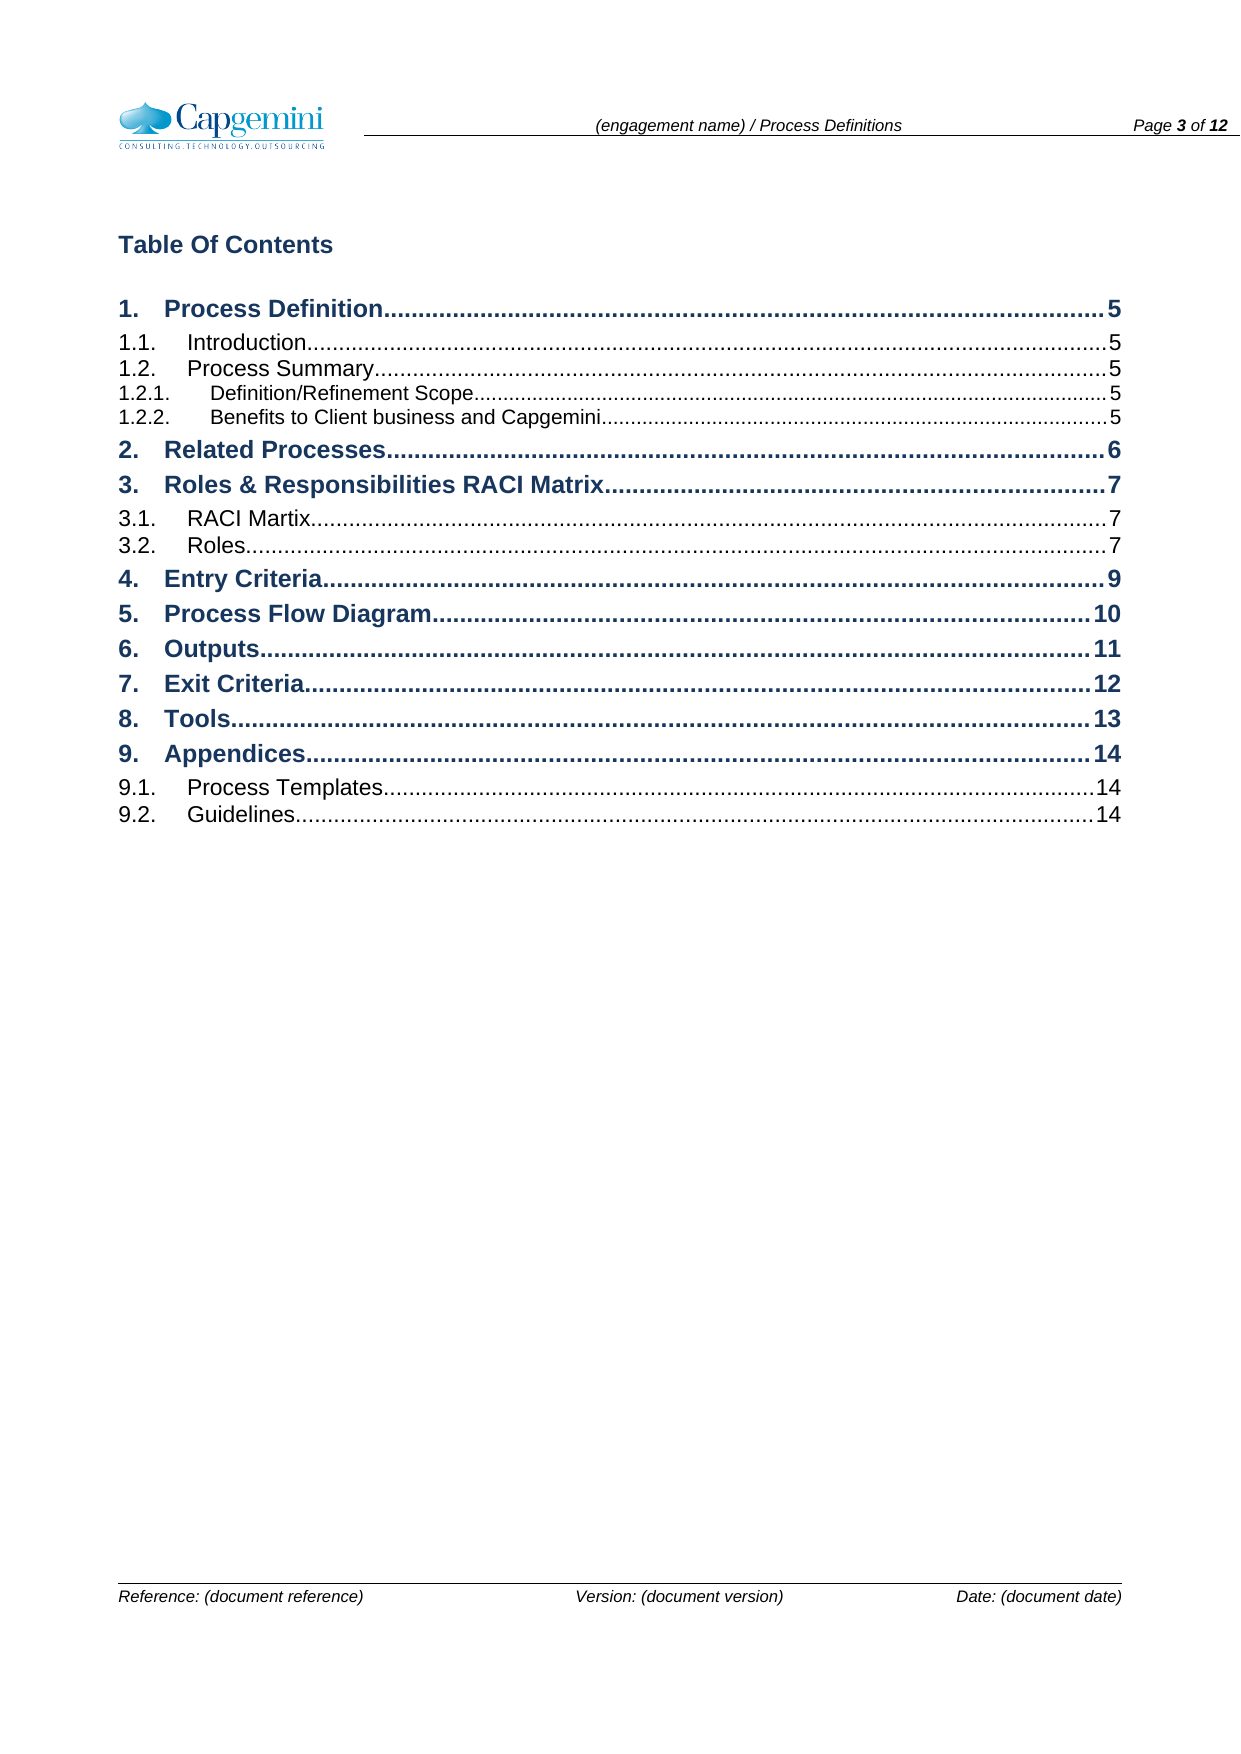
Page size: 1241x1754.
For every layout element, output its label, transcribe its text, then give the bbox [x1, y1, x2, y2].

text 1.2.1. Definition/Refinement Scope 5 [118, 381, 1122, 405]
text 1.2.2. Benefits to Client business and Capgemini 5 [118, 405, 1122, 429]
text 2. Related Processes 6 [118, 435, 1122, 464]
text 9.1. Process Templates 14 [118, 774, 1122, 801]
text Table Of Contents [118, 230, 1122, 258]
text 7. Exit Criteria 12 [118, 669, 1122, 698]
text 5. Process Flow Diagram 10 [118, 599, 1122, 628]
text 8. Tools 13 [118, 704, 1122, 733]
text 9. Appendices 14 [118, 739, 1122, 768]
text 4. Entry Criteria 9 [118, 564, 1122, 593]
picture [118, 101, 325, 150]
text 1.1. Introduction 5 [118, 328, 1122, 355]
text 3.2. Roles 7 [118, 532, 1122, 558]
text 6. Outputs 11 [118, 634, 1122, 663]
text 1. Process Definition 5 [118, 293, 1122, 322]
text 3.1. RACI Martix 7 [118, 505, 1122, 532]
text 9.2. Guidelines 14 [118, 801, 1122, 827]
text 3. Roles & Responsibilities RACI Matrix 7 [118, 470, 1122, 499]
text 1.2. Process Summary 5 [118, 355, 1122, 381]
